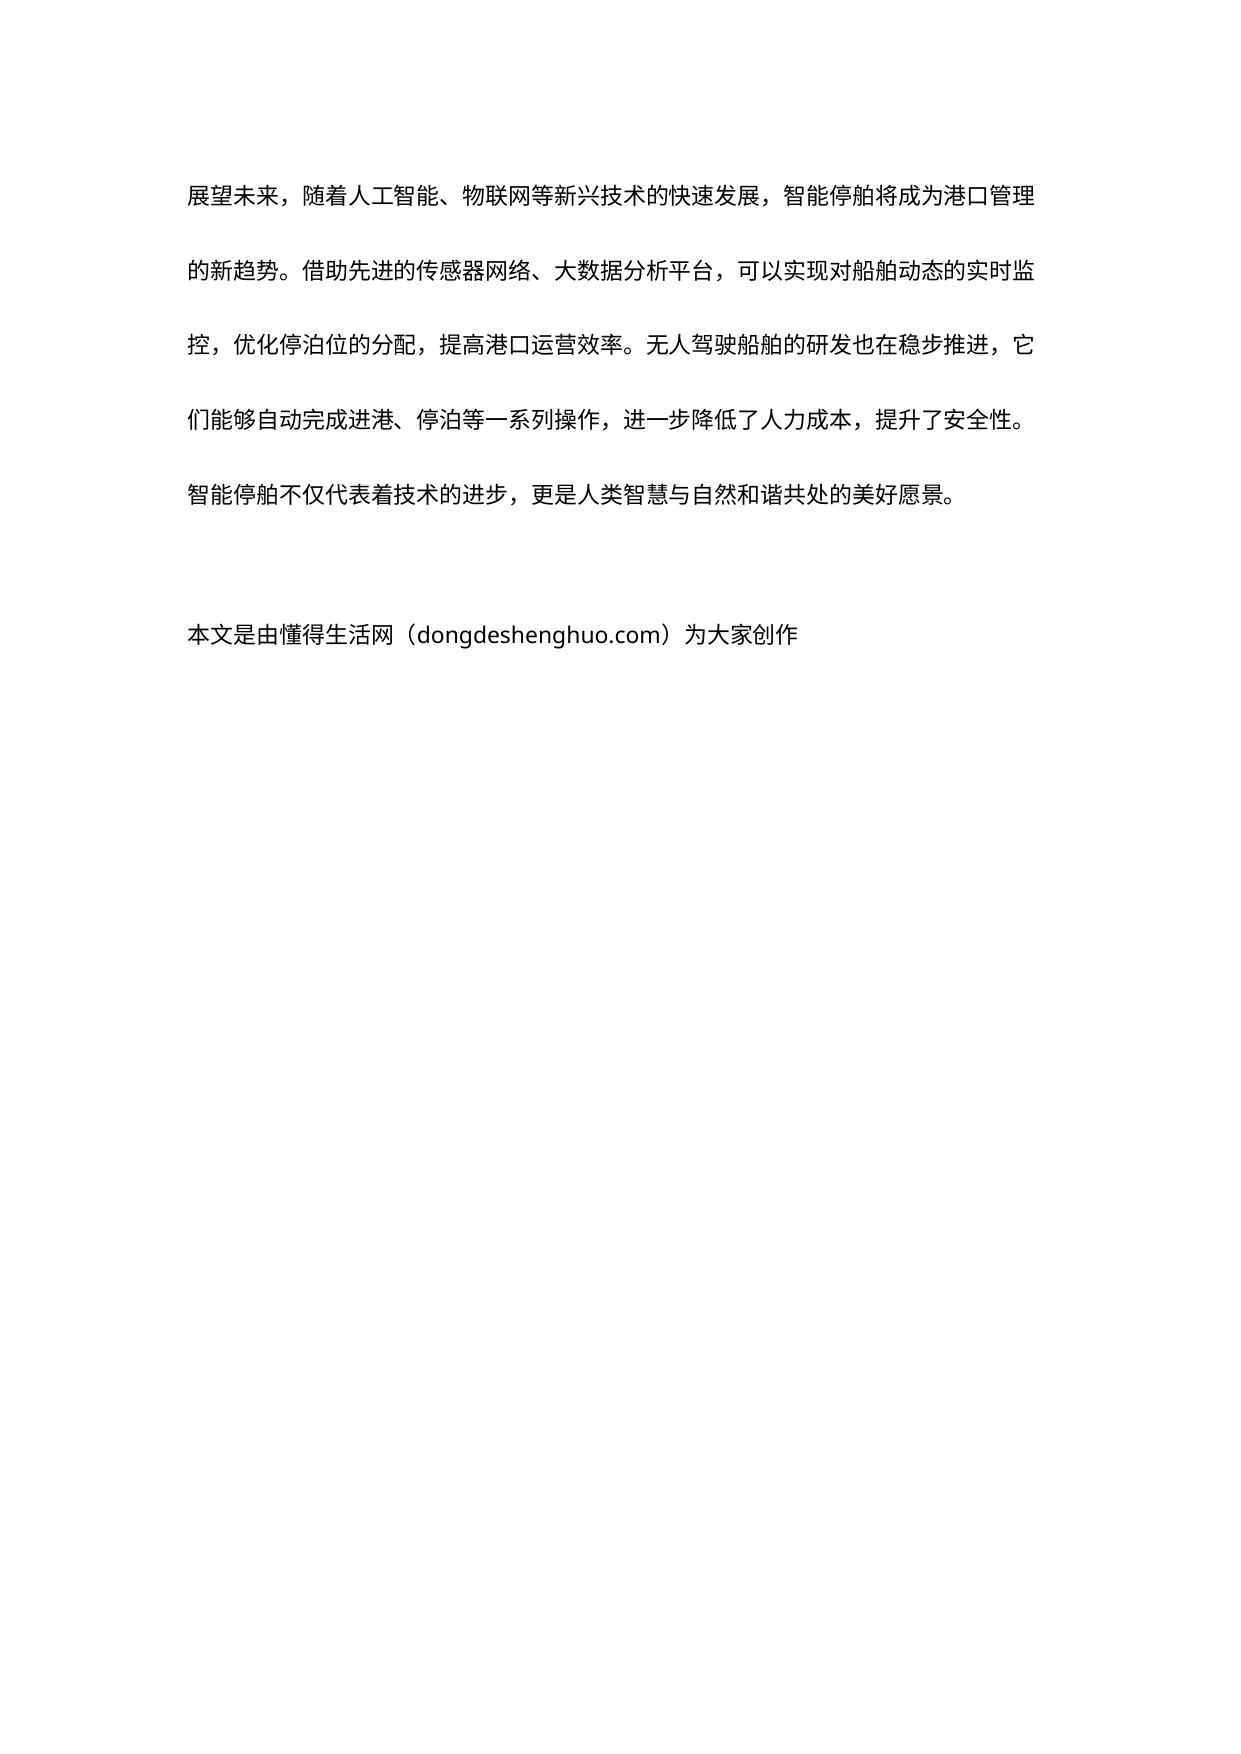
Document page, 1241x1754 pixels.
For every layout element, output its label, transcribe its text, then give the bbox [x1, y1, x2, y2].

text 展望未来，随着人工智能、物联网等新兴技术的快速发展，智能停舶将成为港口管理的新趋势。借助先进的传感器网络、大数据分析平台，可以实现对船舶动态的实时监控，优化停泊位的分配，提高港口运营效率。无人驾驶船舶的研发也在稳步推进，它们能够自动完成进港、停泊等一系列操作，进一步降低了人力成本，提升了安全性。智能停舶不仅代表着技术的进步，更是人类智慧与自然和谐共处的美好愿景。 [187, 162, 1053, 526]
text 本文是由懂得生活网（dongdeshenghuo.com）为大家创作 [187, 601, 1053, 666]
